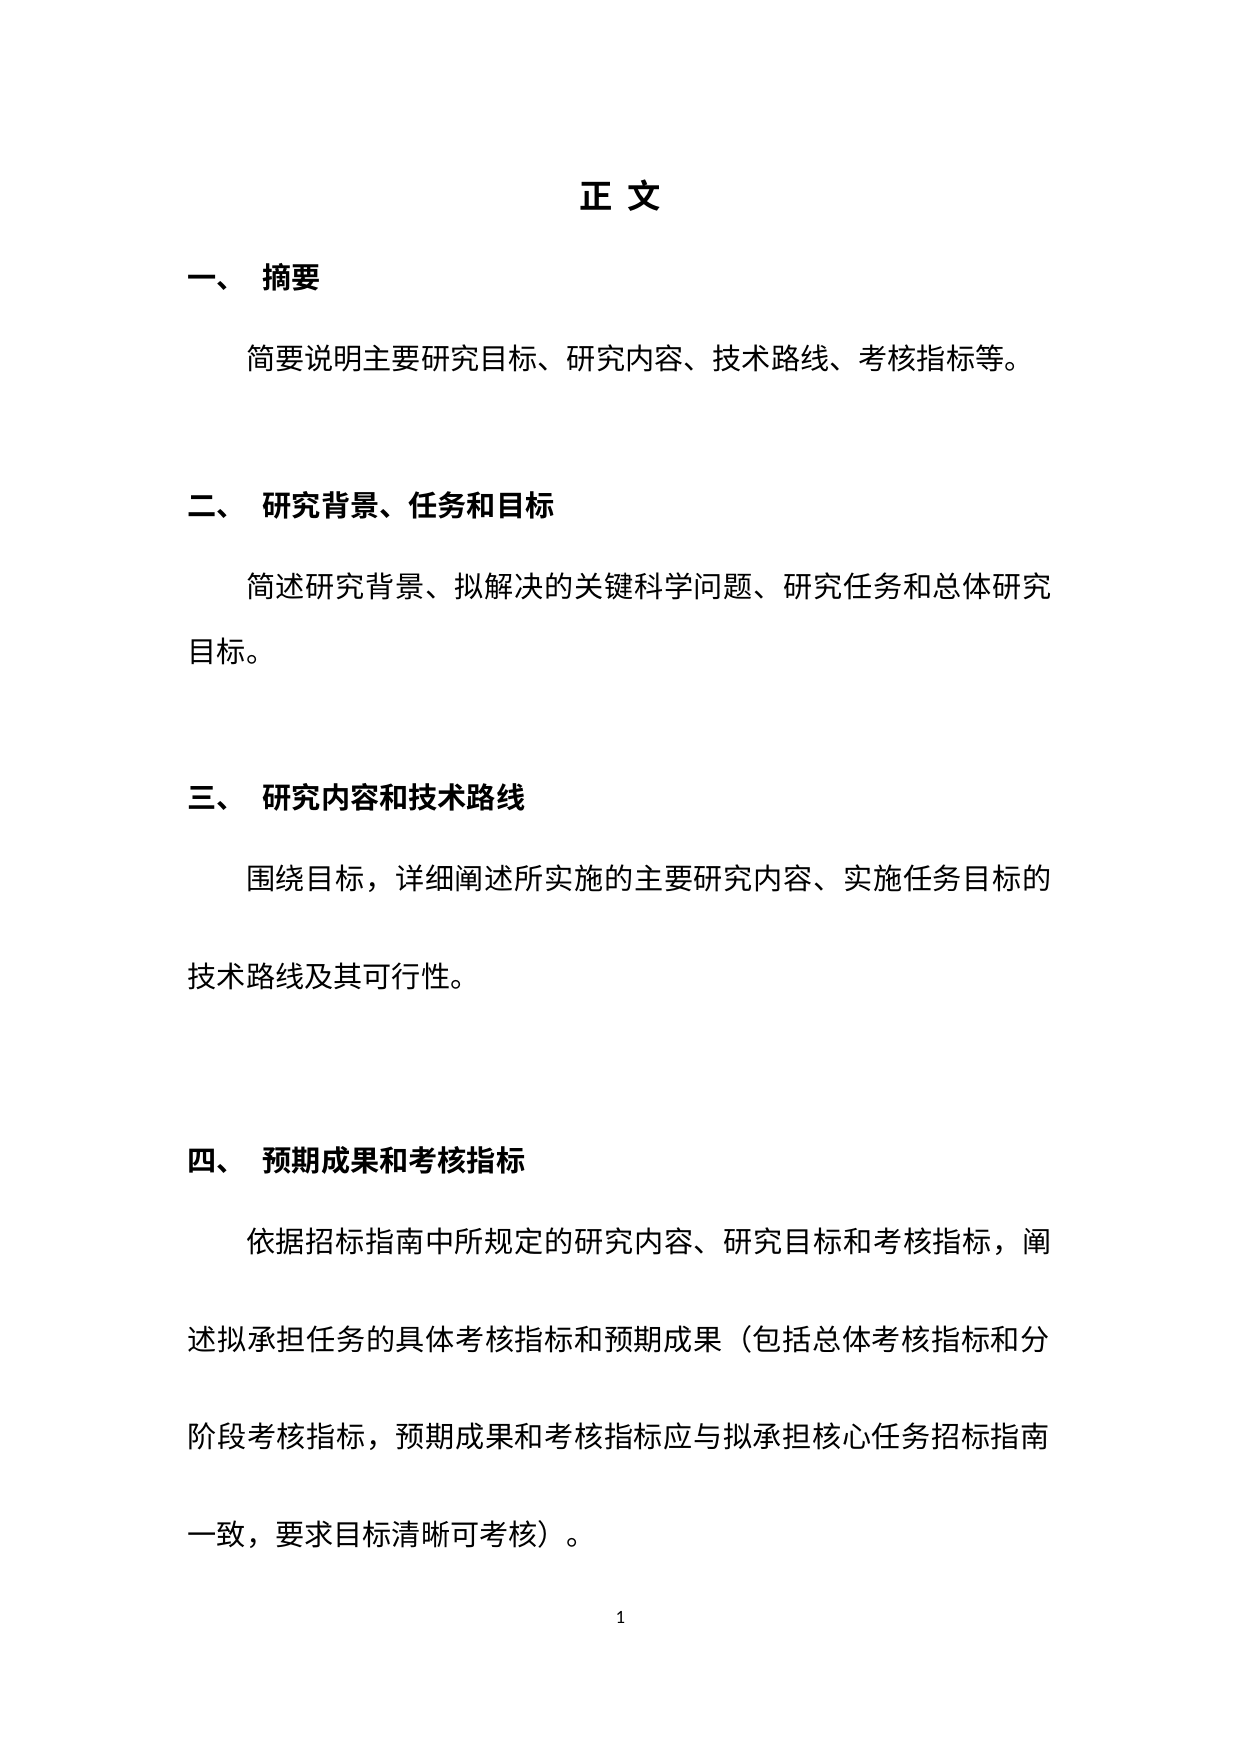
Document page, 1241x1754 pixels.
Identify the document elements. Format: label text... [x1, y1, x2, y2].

text 简述研究背景、拟解决的关键科学问题、研究任务和总体研究目标。 [187, 552, 1053, 682]
text 正 文 [187, 162, 1053, 227]
text 围绕目标，详细阐述所实施的主要研究内容、实施任务目标的技术路线及其可行性。 [187, 844, 1053, 1007]
list 研究内容和技术路线 [187, 763, 1053, 828]
list 研究背景、任务和目标 [187, 471, 1053, 536]
list 预期成果和考核指标 [187, 1126, 1053, 1191]
text 依据招标指南中所规定的研究内容、研究目标和考核指标，阐述拟承担任务的具体考核指标和预期成果（包括总体考核指标和分阶段考核指标，预期成果和考核指标应与拟承担核心任务招标指南一致，要求目标清晰可考核）。 [187, 1207, 1053, 1565]
list 摘要 [187, 243, 1053, 308]
text 简要说明主要研究目标、研究内容、技术路线、考核指标等。 [187, 324, 1053, 389]
